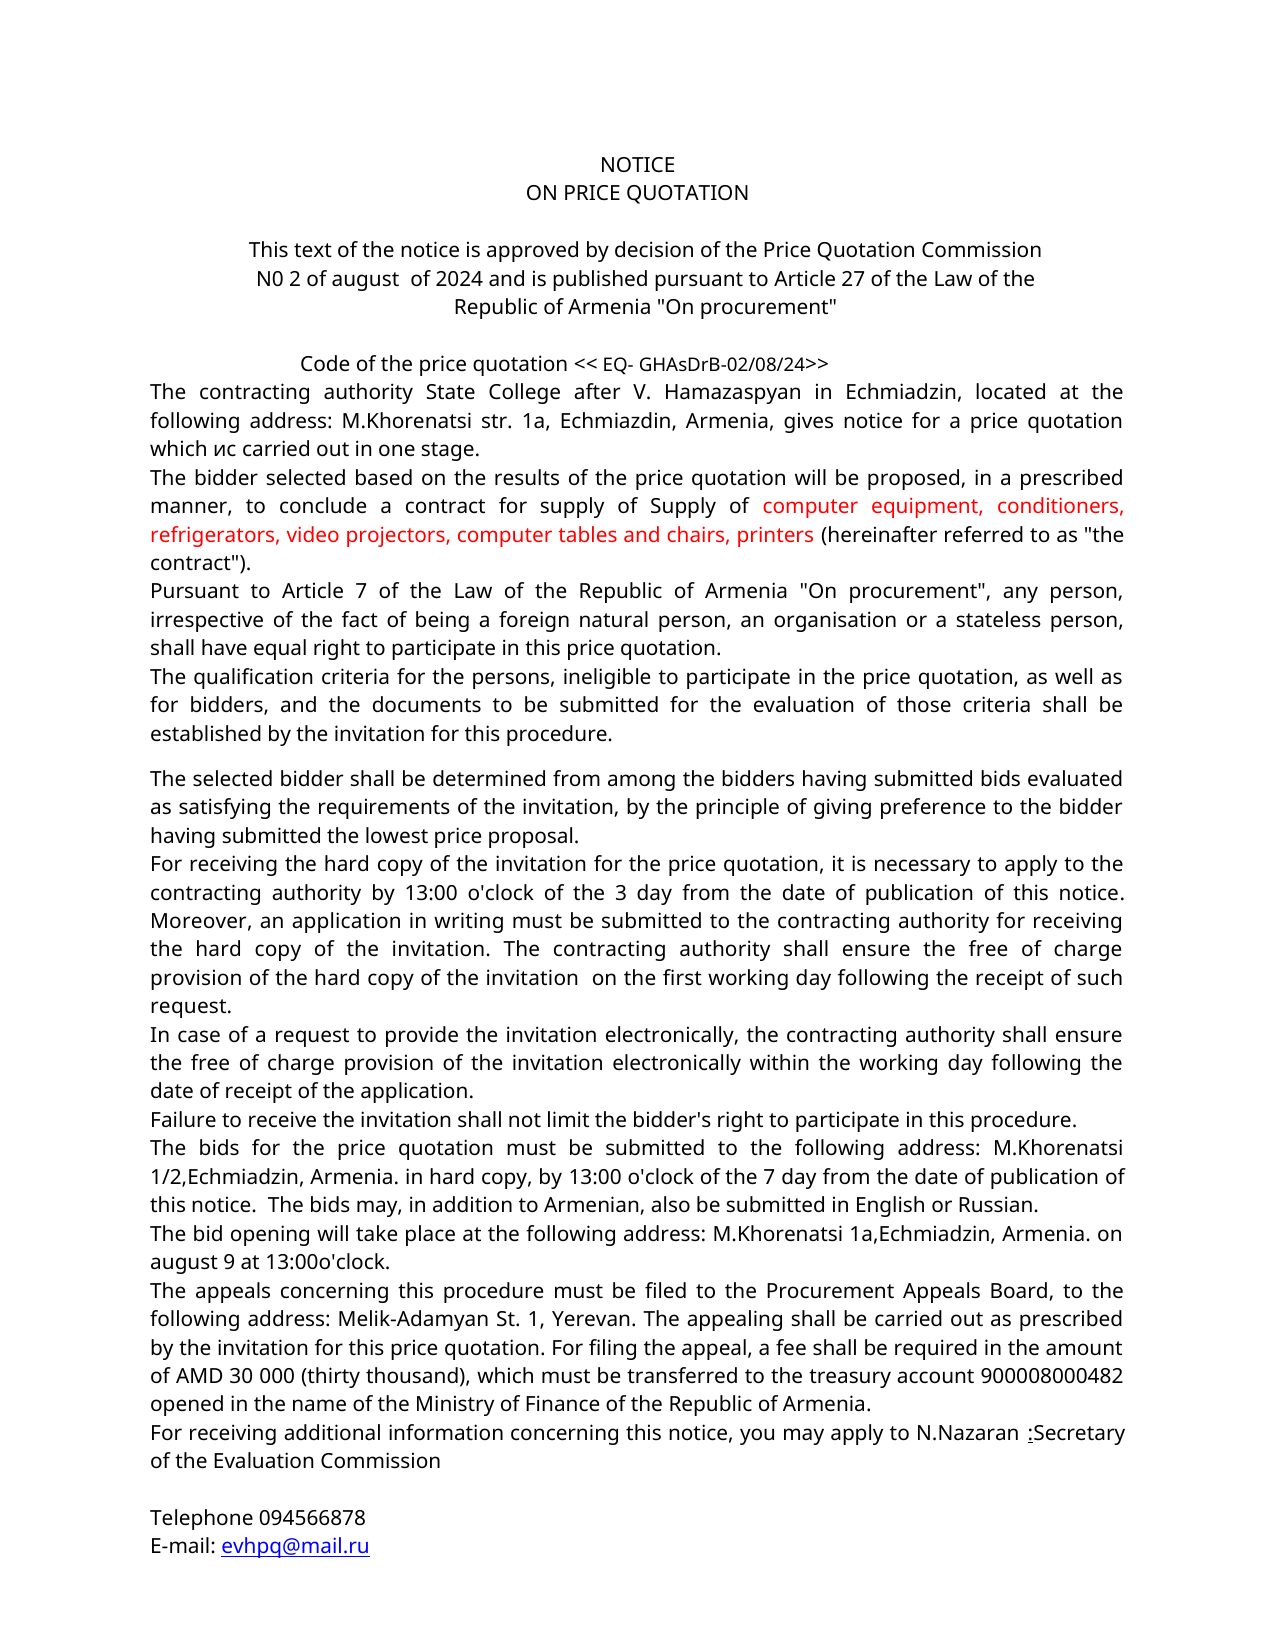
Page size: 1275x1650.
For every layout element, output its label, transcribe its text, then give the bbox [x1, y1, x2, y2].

text Failure to receive the invitation shall not limit the bidder's right to participate in this procedure. [150, 1105, 1125, 1133]
text E-mail: evhpq@mail.ru [150, 1532, 1125, 1560]
text The qualification criteria for the persons, ineligible to participate in the price quotation, as well as for bidders, and the documents to be submitted for the evaluation of those criteria shall be established by the invitation for this procedure. [150, 662, 1125, 747]
text The bidder selected based on the results of the price quotation will be proposed, in a prescribed manner, to conclude a contract for supply of Supply of computer equipment, conditioners, refrigerators, video projectors, computer tables and chairs, printers (hereinafter referred to as "the contract"). [150, 463, 1125, 577]
text Pursuant to Article 7 of the Law of the Republic of Armenia "On procurement", any person, irrespective of the fact of being a foreign natural person, an organisation or a stateless person, shall have equal right to participate in this price quotation. [150, 577, 1125, 662]
text Telephone 094566878 [150, 1503, 1125, 1532]
text This text of the notice is approved by decision of the Price Quotation Commission N0 2 of august of 2024 and is published pursuant to Article 27 of the Law of the Republic of Armenia "On procurement" [248, 235, 1043, 321]
text The bids for the price quotation must be submitted to the following address: M.Khorenatsi 1/2,Echmiadzin, Armenia. in hard copy, by 13:00 o'clock of the 7 day from the date of publication of this notice. The bids may, in addition to Armenian, also be submitted in English or Russian. [150, 1133, 1125, 1219]
text NOTICE [150, 150, 1125, 178]
text The appeals concerning this procedure must be filed to the Procurement Appeals Board, to the following address: Melik-Adamyan St. 1, Yerevan. The appealing shall be carried out as prescribed by the invitation for this price quotation. For filing the appeal, a fee shall be required in the amount of AMD 30 000 (thirty thousand), which must be transferred to the treasury account 900008000482 opened in the name of the Ministry of Finance of the Republic of Armenia. [150, 1276, 1125, 1418]
text For receiving the hard copy of the invitation for the price quotation, it is necessary to apply to the contracting authority by 13:00 o'clock of the 3 day from the date of publication of this notice. Moreover, an application in writing must be submitted to the contracting authority for receiving the hard copy of the invitation. The contracting authority shall ensure the free of charge provision of the hard copy of the invitation on the first working day following the receipt of such request. [150, 849, 1125, 1020]
text The bid opening will take place at the following address: M.Khorenatsi 1a,Echmiadzin, Armenia. on august 9 at 13:00o'clock. [150, 1219, 1125, 1276]
text The contracting authority State College after V. Hamazaspyan in Echmiadzin, located at the following address: M.Khorenatsi str. 1a, Echmiazdin, Armenia, gives notice for a price quotation which ис carried out in one stage. [150, 377, 1125, 463]
text ON PRICE QUOTATION [150, 178, 1125, 207]
text The selected bidder shall be determined from among the bidders having submitted bids evaluated as satisfying the requirements of the invitation, by the principle of giving preference to the bidder having submitted the lowest price proposal. [150, 764, 1125, 849]
text For receiving additional information concerning this notice, you may apply to N.Nazaran :Secretary of the Evaluation Commission [150, 1418, 1125, 1475]
text Code of the price quotation << EQ- GHAsDrB-02/08/24>> [150, 349, 1125, 377]
text In case of a request to provide the invitation electronically, the contracting authority shall ensure the free of charge provision of the invitation electronically within the working day following the date of receipt of the application. [150, 1020, 1125, 1105]
